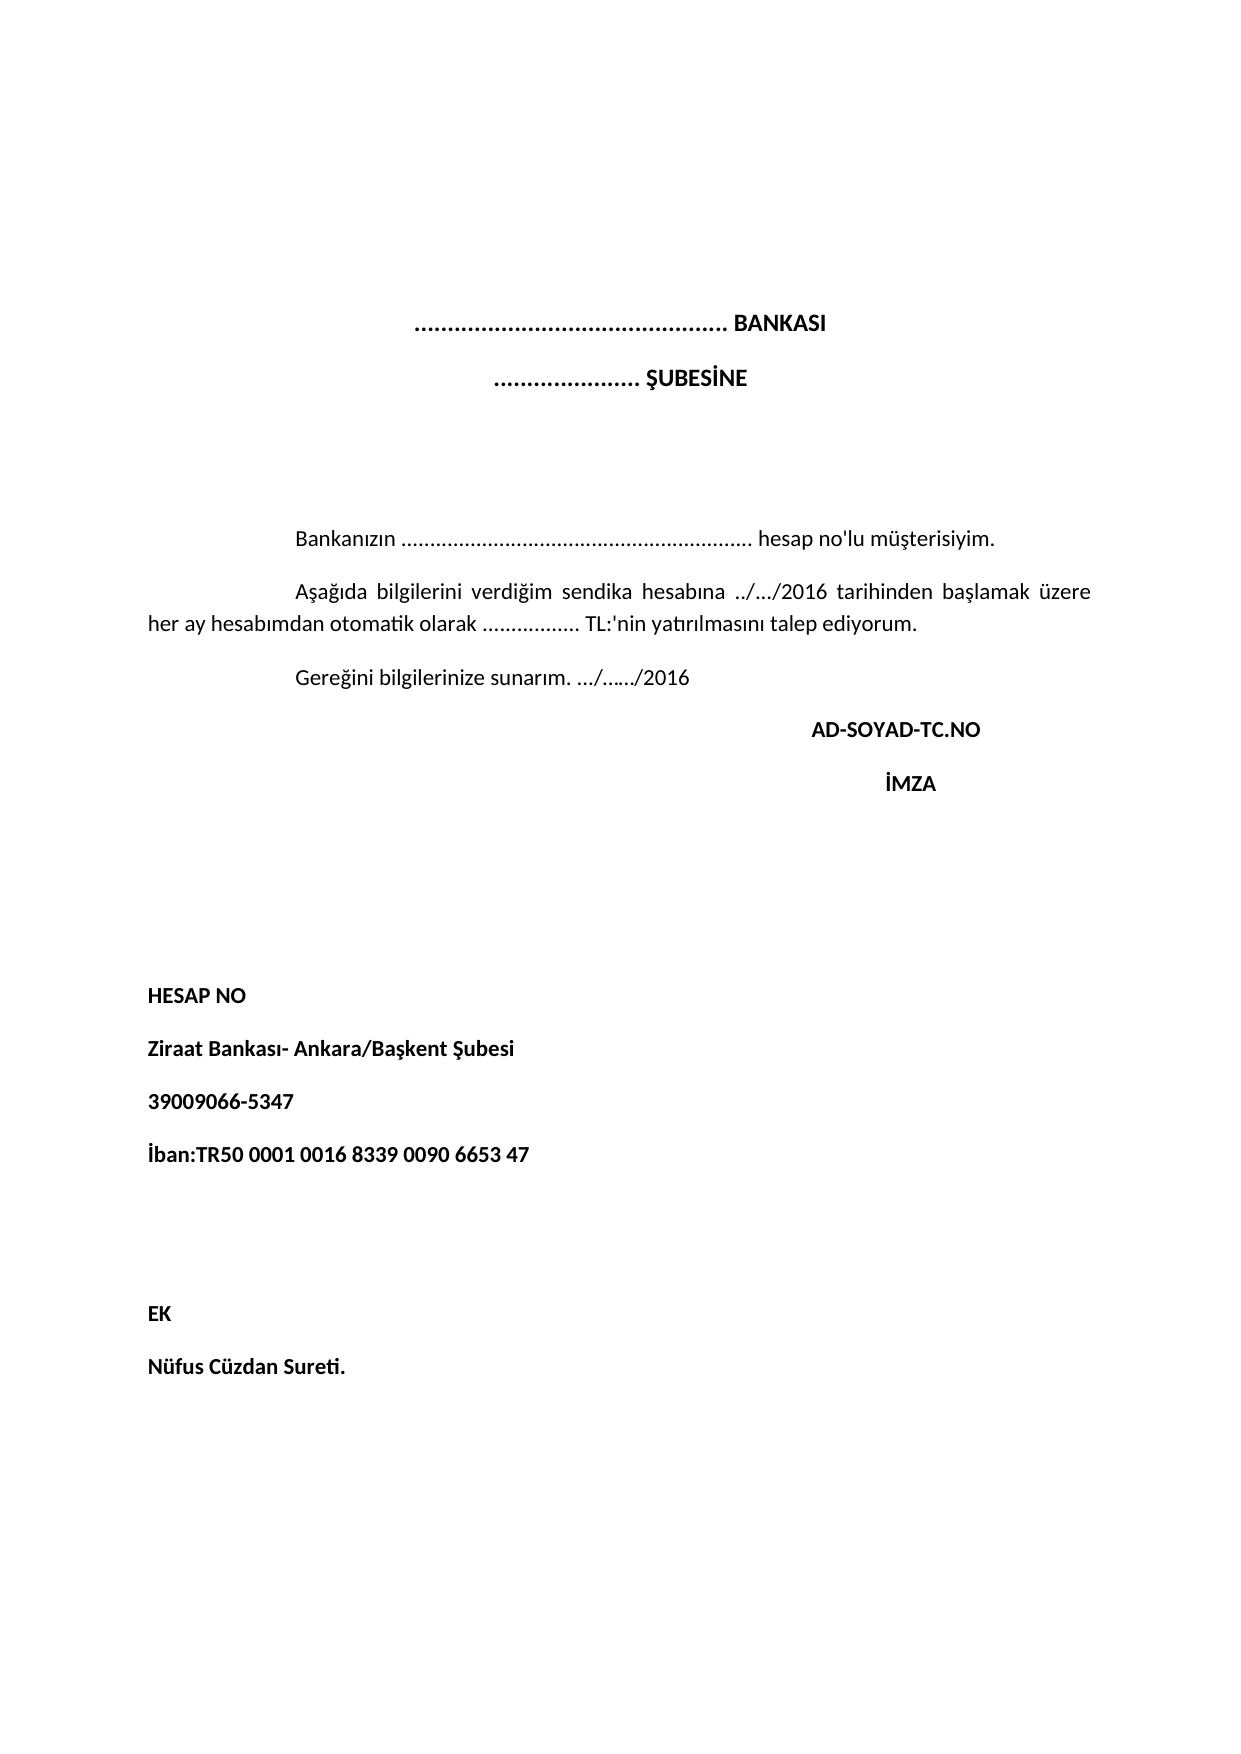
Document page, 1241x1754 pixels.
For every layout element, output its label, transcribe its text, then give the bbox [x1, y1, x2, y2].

text Ziraat Bankası- Ankara/Başkent Şubesi [148, 1034, 1093, 1062]
text İban:TR50 0001 0016 8339 0090 6653 47 [148, 1140, 1093, 1168]
text 39009066-5347 [148, 1087, 1093, 1115]
text Bankanızın ............................................................. hesap no'lu müşterisiyim. [148, 524, 1093, 552]
text ...................... ŞUBESİNE [148, 362, 1093, 393]
text AD-SOYAD-TC.NO [148, 716, 1093, 744]
text İMZA [148, 769, 1093, 797]
text ............................................... BANKASI [148, 307, 1093, 337]
text Gereğini bilgilerinize sunarım. .../……/2016 [148, 663, 1093, 691]
text Nüfus Cüzdan Sureti. [148, 1352, 1093, 1380]
text EK [148, 1299, 1093, 1327]
text HESAP NO [148, 981, 1093, 1009]
text Aşağıda bilgilerini verdiğim sendika hesabına ../.../2016 tarihinden başlamak üzere her ay hesabımdan otomatik olarak ................. TL:'nin yatırılmasını talep ediyorum. [148, 577, 1093, 638]
